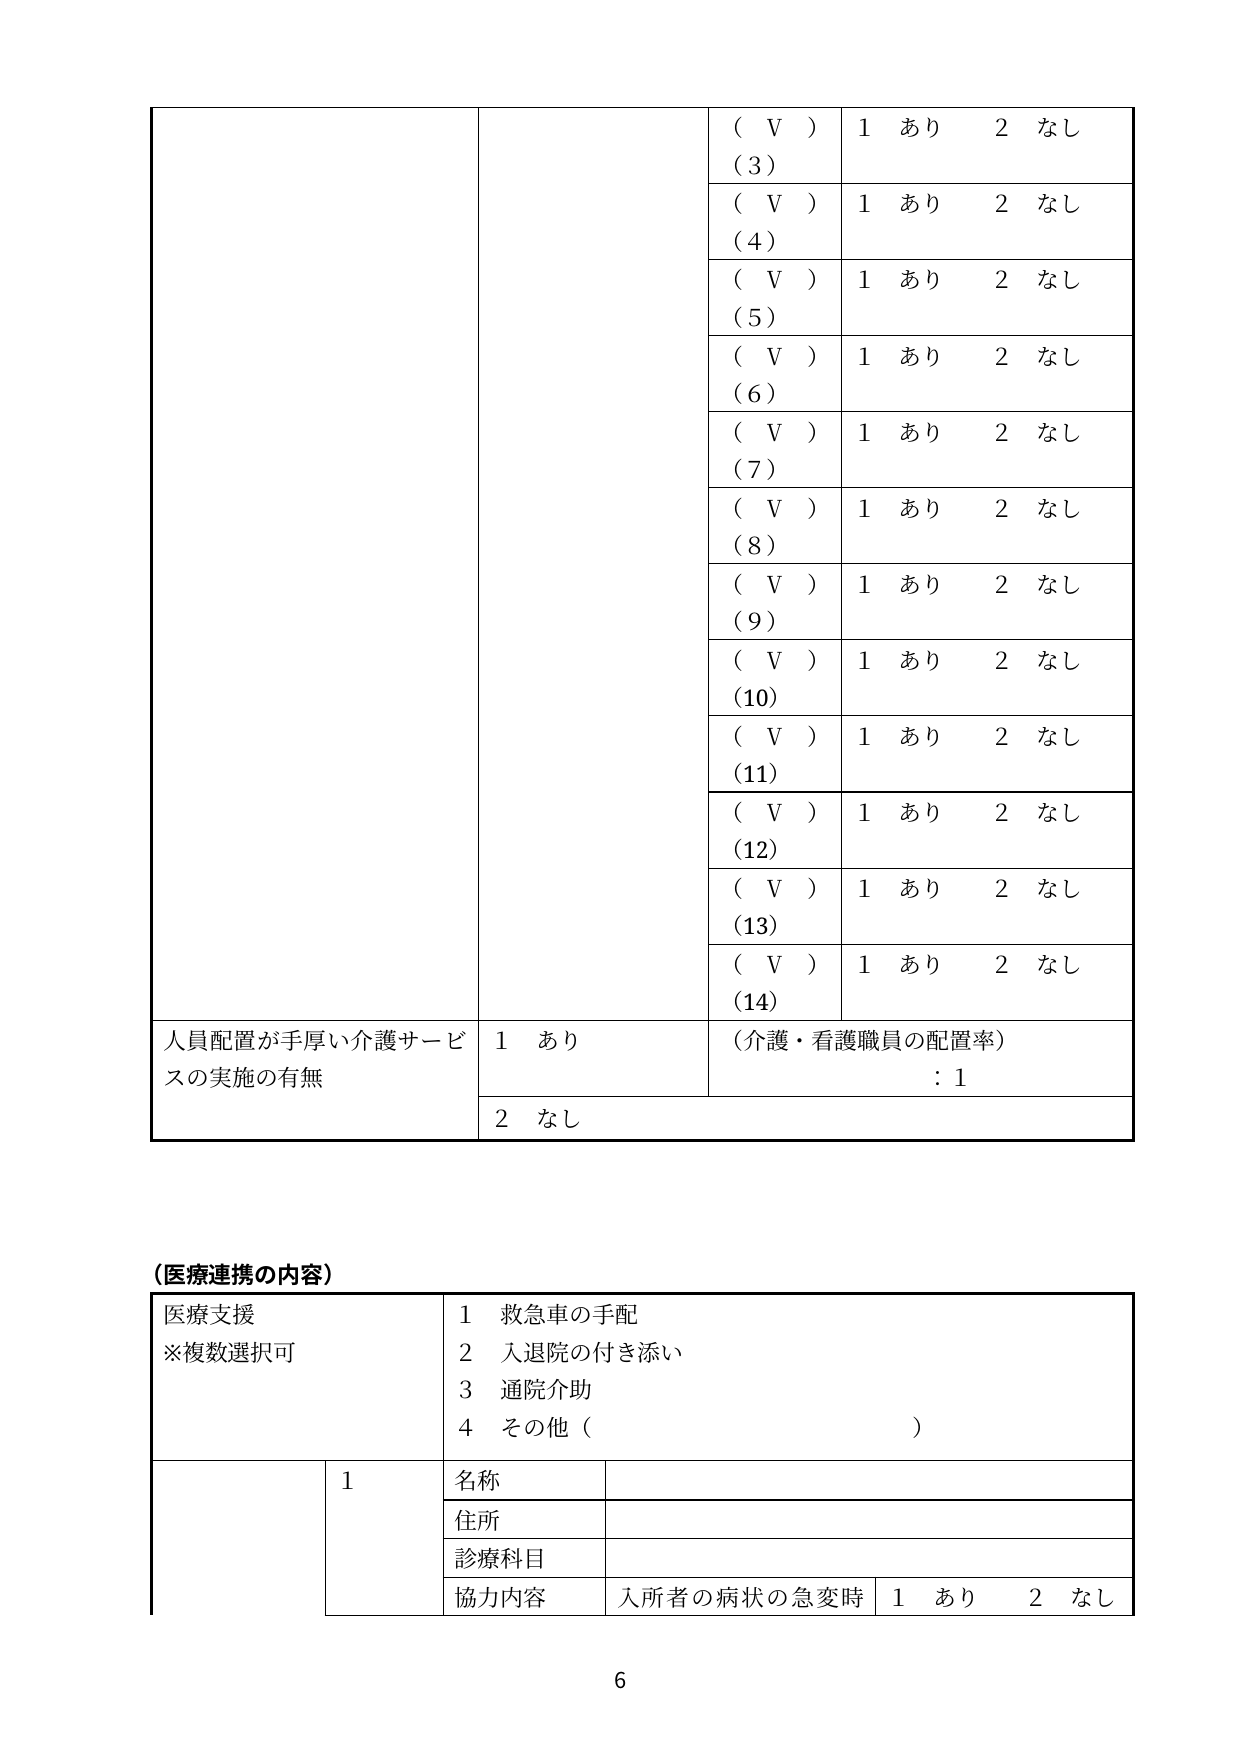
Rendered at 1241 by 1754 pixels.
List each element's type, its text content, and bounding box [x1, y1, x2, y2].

table_cell （Ⅴ）（６） [709, 336, 841, 411]
table_cell １ あり ２ なし [842, 945, 1132, 1019]
table_cell （Ⅴ）（９） [709, 564, 841, 639]
table_cell （Ⅴ）（10） [709, 640, 841, 715]
table_cell １ あり ２ なし [876, 1578, 1132, 1615]
table_cell １ あり ２ なし [842, 564, 1132, 639]
table_cell （Ⅴ）（８） [709, 488, 841, 563]
table_cell １ あり ２ なし [842, 716, 1132, 791]
table_cell １ あり ２ なし [842, 108, 1132, 183]
table_cell 診療科目 [444, 1539, 605, 1577]
table_cell 人員配置が手厚い介護サービスの実施の有無 [153, 1021, 478, 1139]
table_cell （Ⅴ）（14） [709, 945, 841, 1019]
table_cell １ あり ２ なし [842, 793, 1132, 867]
table_cell ２ なし [479, 1097, 1132, 1139]
table_cell １ あり ２ なし [842, 640, 1132, 715]
text （医療連携の内容） [140, 1254, 1122, 1292]
table_cell [153, 1461, 325, 1615]
table_cell １ あり ２ なし [842, 412, 1132, 487]
table_cell １ あり ２ なし [842, 336, 1132, 411]
table_cell [606, 1501, 1132, 1538]
table_cell （Ⅴ）（７） [709, 412, 841, 487]
table_header １ 救急車の手配 ２ 入退院の付き添い ３ 通院介助 ４ その他（ ） [444, 1295, 1132, 1460]
table_cell 住所 [444, 1501, 605, 1538]
table_cell （Ⅴ）（５） [709, 260, 841, 335]
table_cell （Ⅴ）（11） [709, 716, 841, 791]
table_cell （Ⅴ）（13） [709, 869, 841, 943]
table_cell [606, 1539, 1132, 1577]
table_cell １ あり ２ なし [842, 488, 1132, 563]
table_cell [606, 1461, 1132, 1498]
table_cell （Ⅴ）（12） [709, 793, 841, 867]
table_cell （Ⅴ）（３） [709, 108, 841, 183]
table_cell １ [326, 1461, 443, 1615]
table_cell １ あり ２ なし [842, 869, 1132, 943]
table_header 医療支援 ※複数選択可 [153, 1295, 443, 1460]
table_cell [606, 1578, 875, 1615]
table_cell １ あり ２ なし [842, 260, 1132, 335]
table_cell １ あり ２ なし [842, 184, 1132, 259]
table_cell （Ⅴ）（４） [709, 184, 841, 259]
table_cell １ あり [479, 1021, 708, 1096]
table_cell （介護・看護職員の配置率） ：１ [709, 1021, 1132, 1096]
table_cell 協力内容 [444, 1578, 605, 1615]
table_cell 名称 [444, 1461, 605, 1498]
